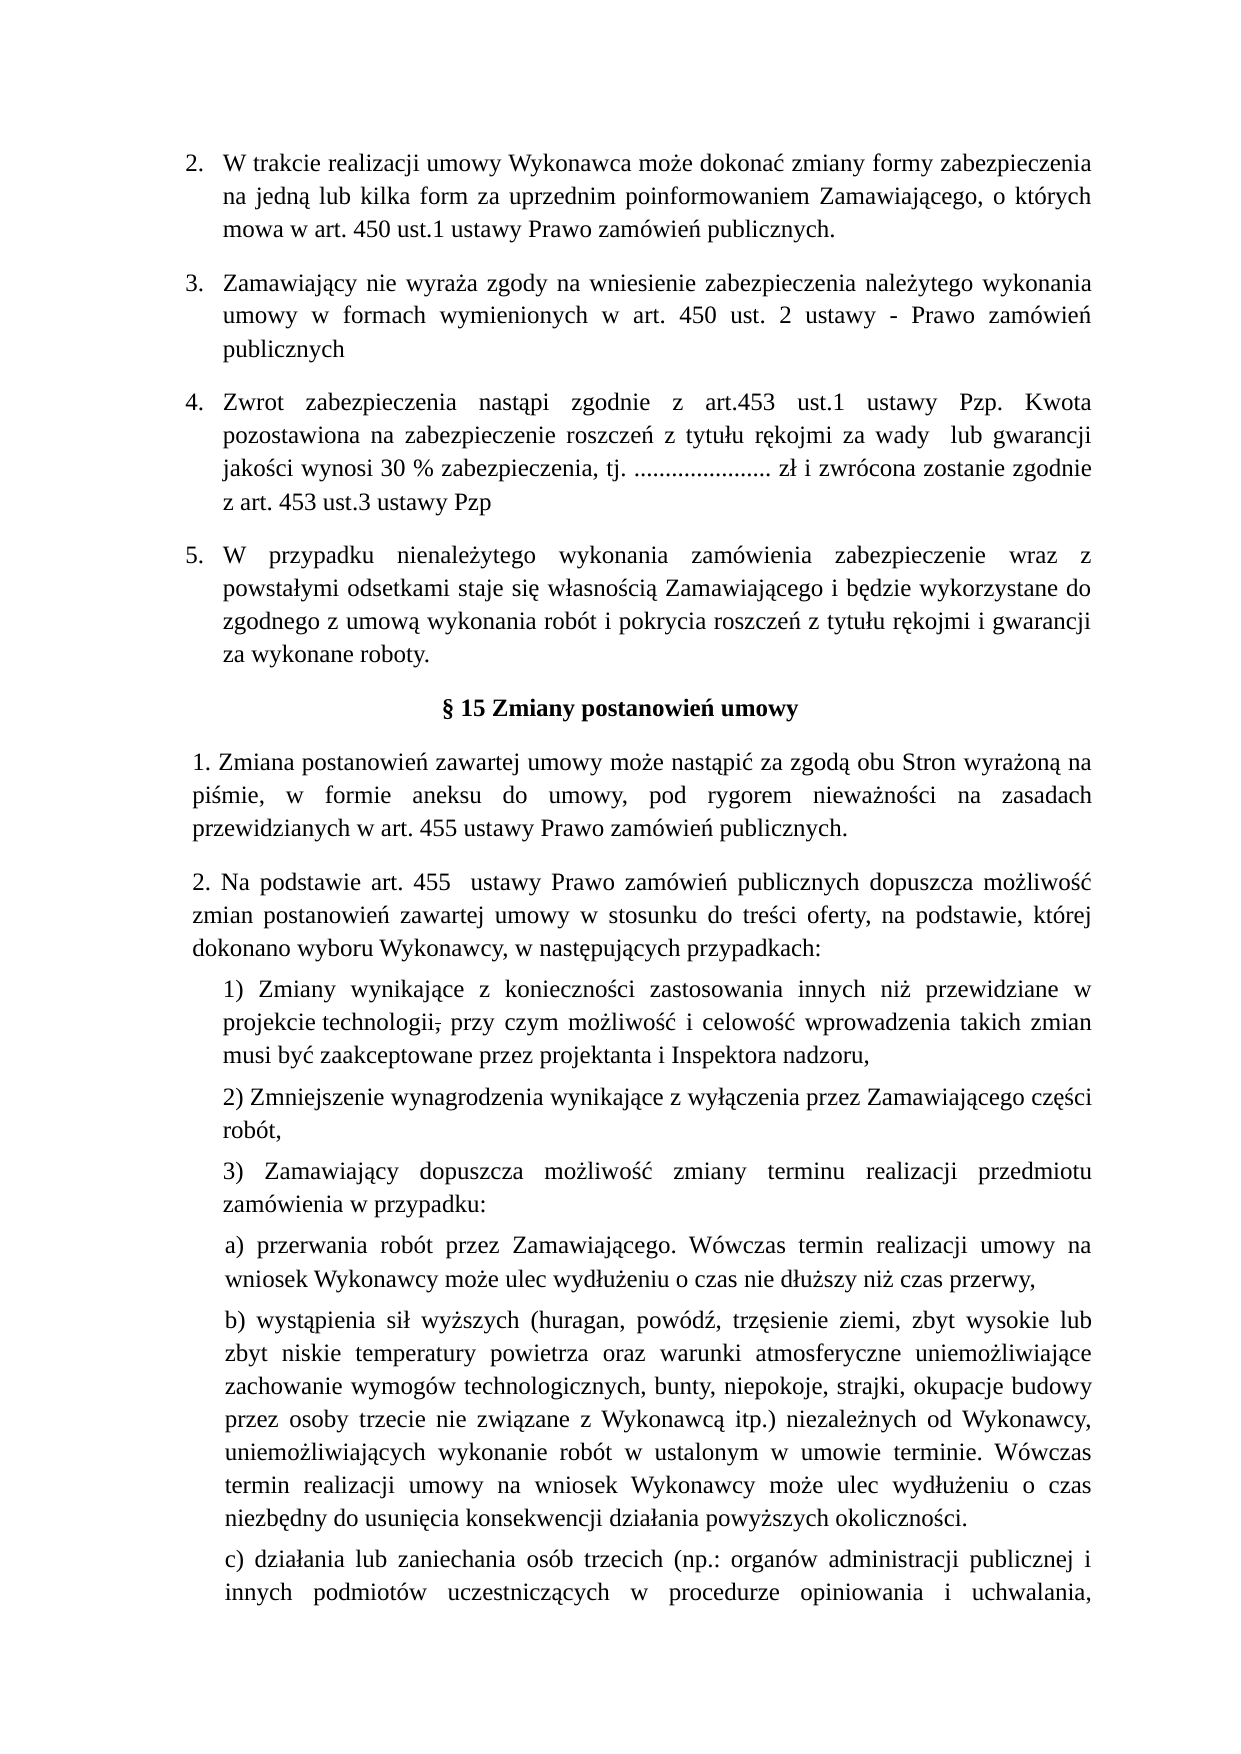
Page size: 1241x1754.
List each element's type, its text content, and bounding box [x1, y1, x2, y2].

text 2) Zmniejszenie wynagrodzenia wynikające z wyłączenia przez Zamawiającego części robót, [223, 1082, 1092, 1144]
text a) przerwania robót przez Zamawiającego. Wówczas termin realizacji umowy na wniosek Wykonawcy może ulec wydłużeniu o czas nie dłuższy niż czas przerwy, [224, 1231, 1092, 1292]
list Zamawiający nie wyraża zgody na wniesienie zabezpieczenia należytego wykonania umowy w formach wymienionych w art. 450 ust. 2 ustawy - Prawo zamówień publicznych [185, 268, 1092, 362]
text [224, 1544, 1092, 1606]
text b) wystąpienia sił wyższych (huragan, powódź, trzęsienie ziemi, zbyt wysokie lub zbyt niskie temperatury powietrza oraz warunki atmosferyczne uniemożliwiające zachowanie wymogów technologicznych, bunty, niepokoje, strajki, okupacje budowy przez osoby trzecie nie związane z Wykonawcą itp.) niezależnych od Wykonawcy, uniemożliwiających wykonanie robót w ustalonym w umowie terminie. Wówczas termin realizacji umowy na wniosek Wykonawcy może ulec wydłużeniu o czas niezbędny do usunięcia konsekwencji działania powyższych okoliczności. [224, 1305, 1092, 1532]
text 2. Na podstawie art. 455 ustawy Prawo zamówień publicznych dopuszcza możliwość zmian postanowień zawartej umowy w stosunku do treści oferty, na podstawie, której dokonano wyboru Wykonawcy, w następujących przypadkach: [192, 867, 1092, 962]
list W przypadku nienależytego wykonania zamówienia zabezpieczenie wraz z powstałymi odsetkami staje się własnością Zamawiającego i będzie wykorzystane do zgodnego z umową wykonania robót i pokrycia roszczeń z tytułu rękojmi i gwarancji za wykonane roboty. [185, 540, 1092, 668]
text 3) Zamawiający dopuszcza możliwość zmiany terminu realizacji przedmiotu zamówienia w przypadku: [223, 1156, 1092, 1218]
text § 15 Zmiany postanowień umowy [148, 693, 1092, 722]
text 1. Zmiana postanowień zawartej umowy może nastąpić za zgodą obu Stron wyrażoną na piśmie, w formie aneksu do umowy, pod rygorem nieważności na zasadach przewidzianych w art. 455 ustawy Prawo zamówień publicznych. [192, 747, 1092, 842]
list Zwrot zabezpieczenia nastąpi zgodnie z art.453 ust.1 ustawy Pzp. Kwota pozostawiona na zabezpieczenie roszczeń z tytułu rękojmi za wady lub gwarancji jakości wynosi 30 % zabezpieczenia, tj. ...................... zł i zwrócona zostanie zgodnie z art. 453 ust.3 ustawy Pzp [185, 387, 1092, 515]
list W trakcie realizacji umowy Wykonawca może dokonać zmiany formy zabezpieczenia na jedną lub kilka form za uprzednim poinformowaniem Zamawiającego, o których mowa w art. 450 ust.1 ustawy Prawo zamówień publicznych. [185, 148, 1092, 242]
text 1) Zmiany wynikające z konieczności zastosowania innych niż przewidziane w projekcie technologii, przy czym możliwość i celowość wprowadzenia takich zmian musi być zaakceptowane przez projektanta i Inspektora nadzoru, [223, 974, 1092, 1069]
